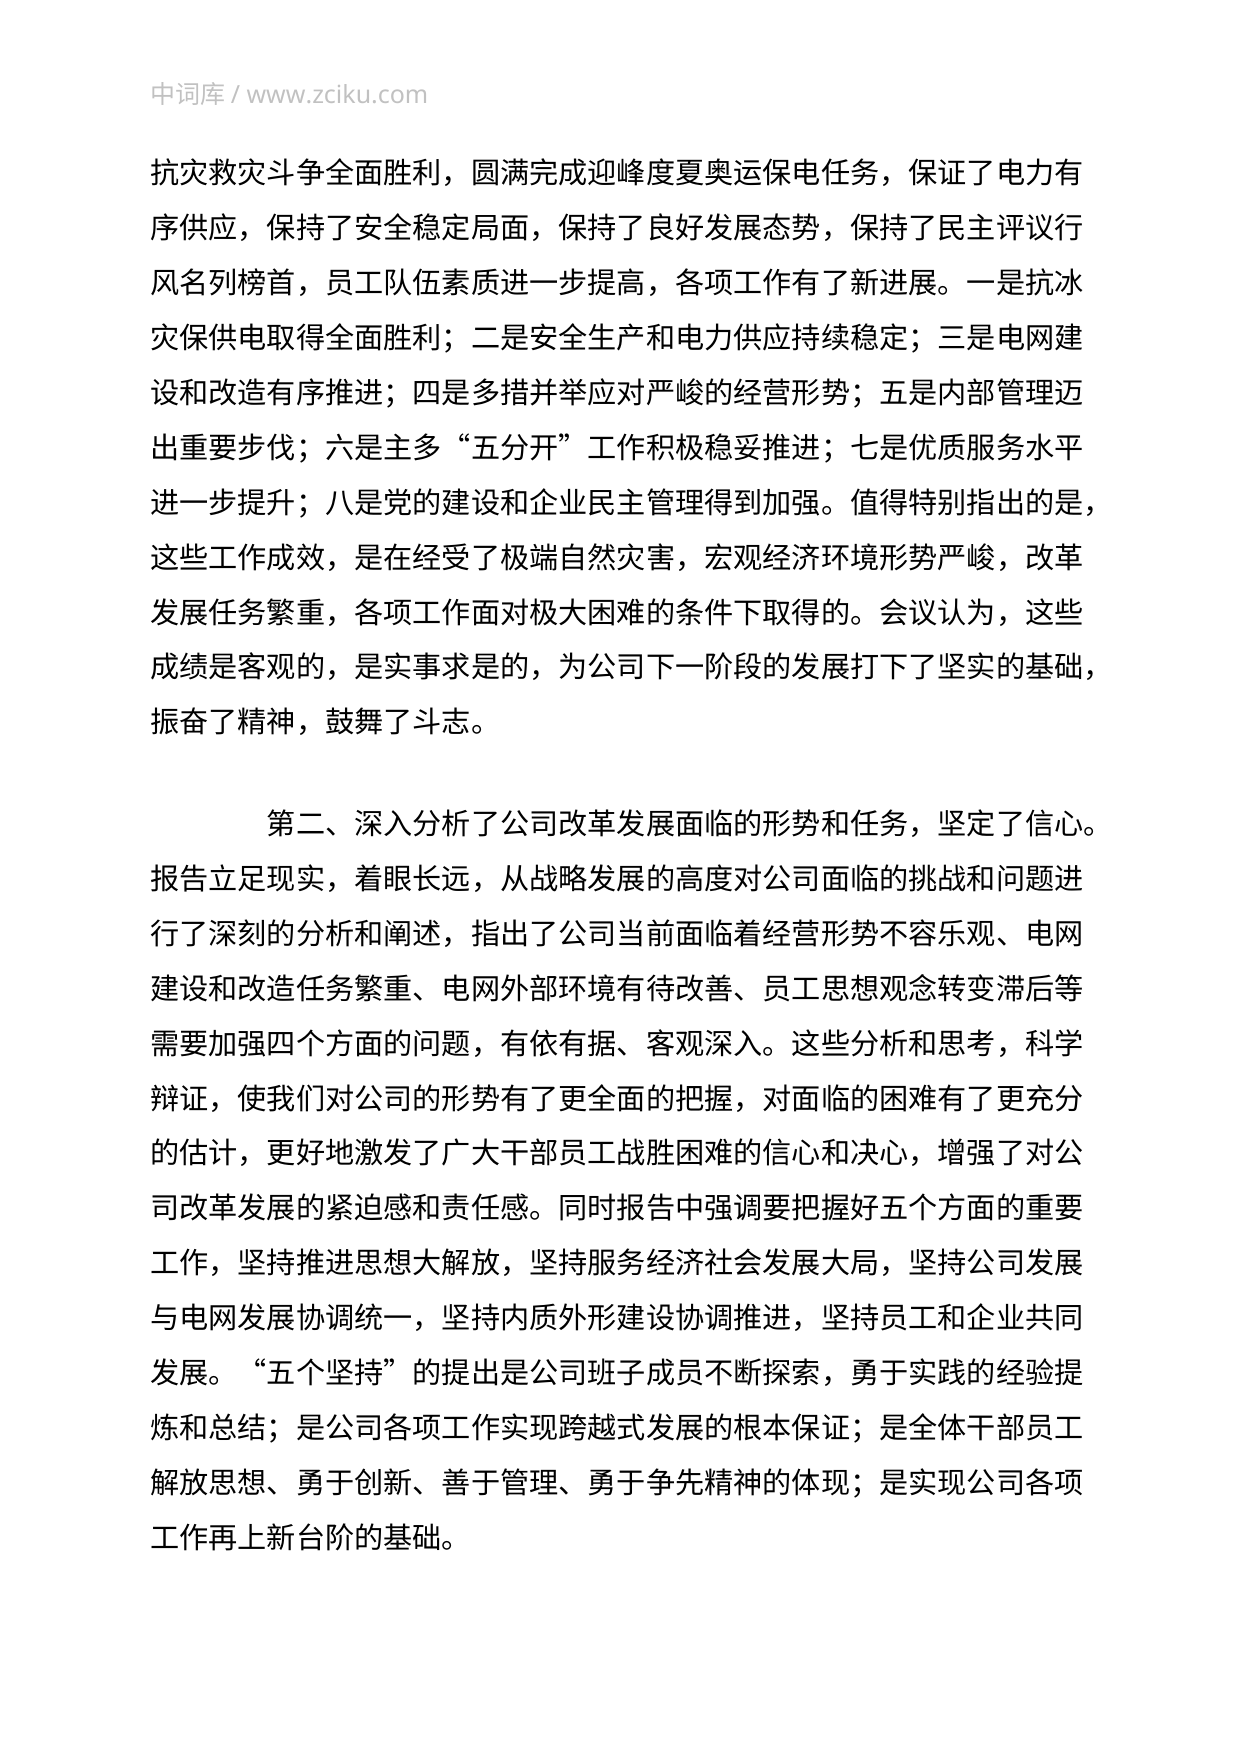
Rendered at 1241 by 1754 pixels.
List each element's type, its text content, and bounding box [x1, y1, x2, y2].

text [150, 150, 1090, 741]
text 第二、深入分析了公司改革发展面临的形势和任务，坚定了信心。报告立足现实，着眼长远，从战略发展的高度对公司面临的挑战和问题进行了深刻的分析和阐述，指出了公司当前面临着经营形势不容乐观、电网建设和改造任务繁重、电网外部环境有待改善、员工思想观念转变滞后等需要加强四个方面的问题，有依有据、客观深入。这些分析和思考，科学辩证，使我们对公司的形势有了更全面的把握，对面临的困难有了更充分的估计，更好地激发了广大干部员工战胜困难的信心和决心，增强了对公司改革发展的紧迫感和责任感。同时报告中强调要把握好五个方面的重要工作，坚持推进思想大解放，坚持服务经济社会发展大局，坚持公司发展与电网发展协调统一，坚持内质外形建设协调推进，坚持员工和企业共同发展。“五个坚持”的提出是公司班子成员不断探索，勇于实践的经验提炼和总结；是公司各项工作实现跨越式发展的根本保证；是全体干部员工解放思想、勇于创新、善于管理、勇于争先精神的体现；是实现公司各项工作再上新台阶的基础。 [150, 801, 1090, 1557]
